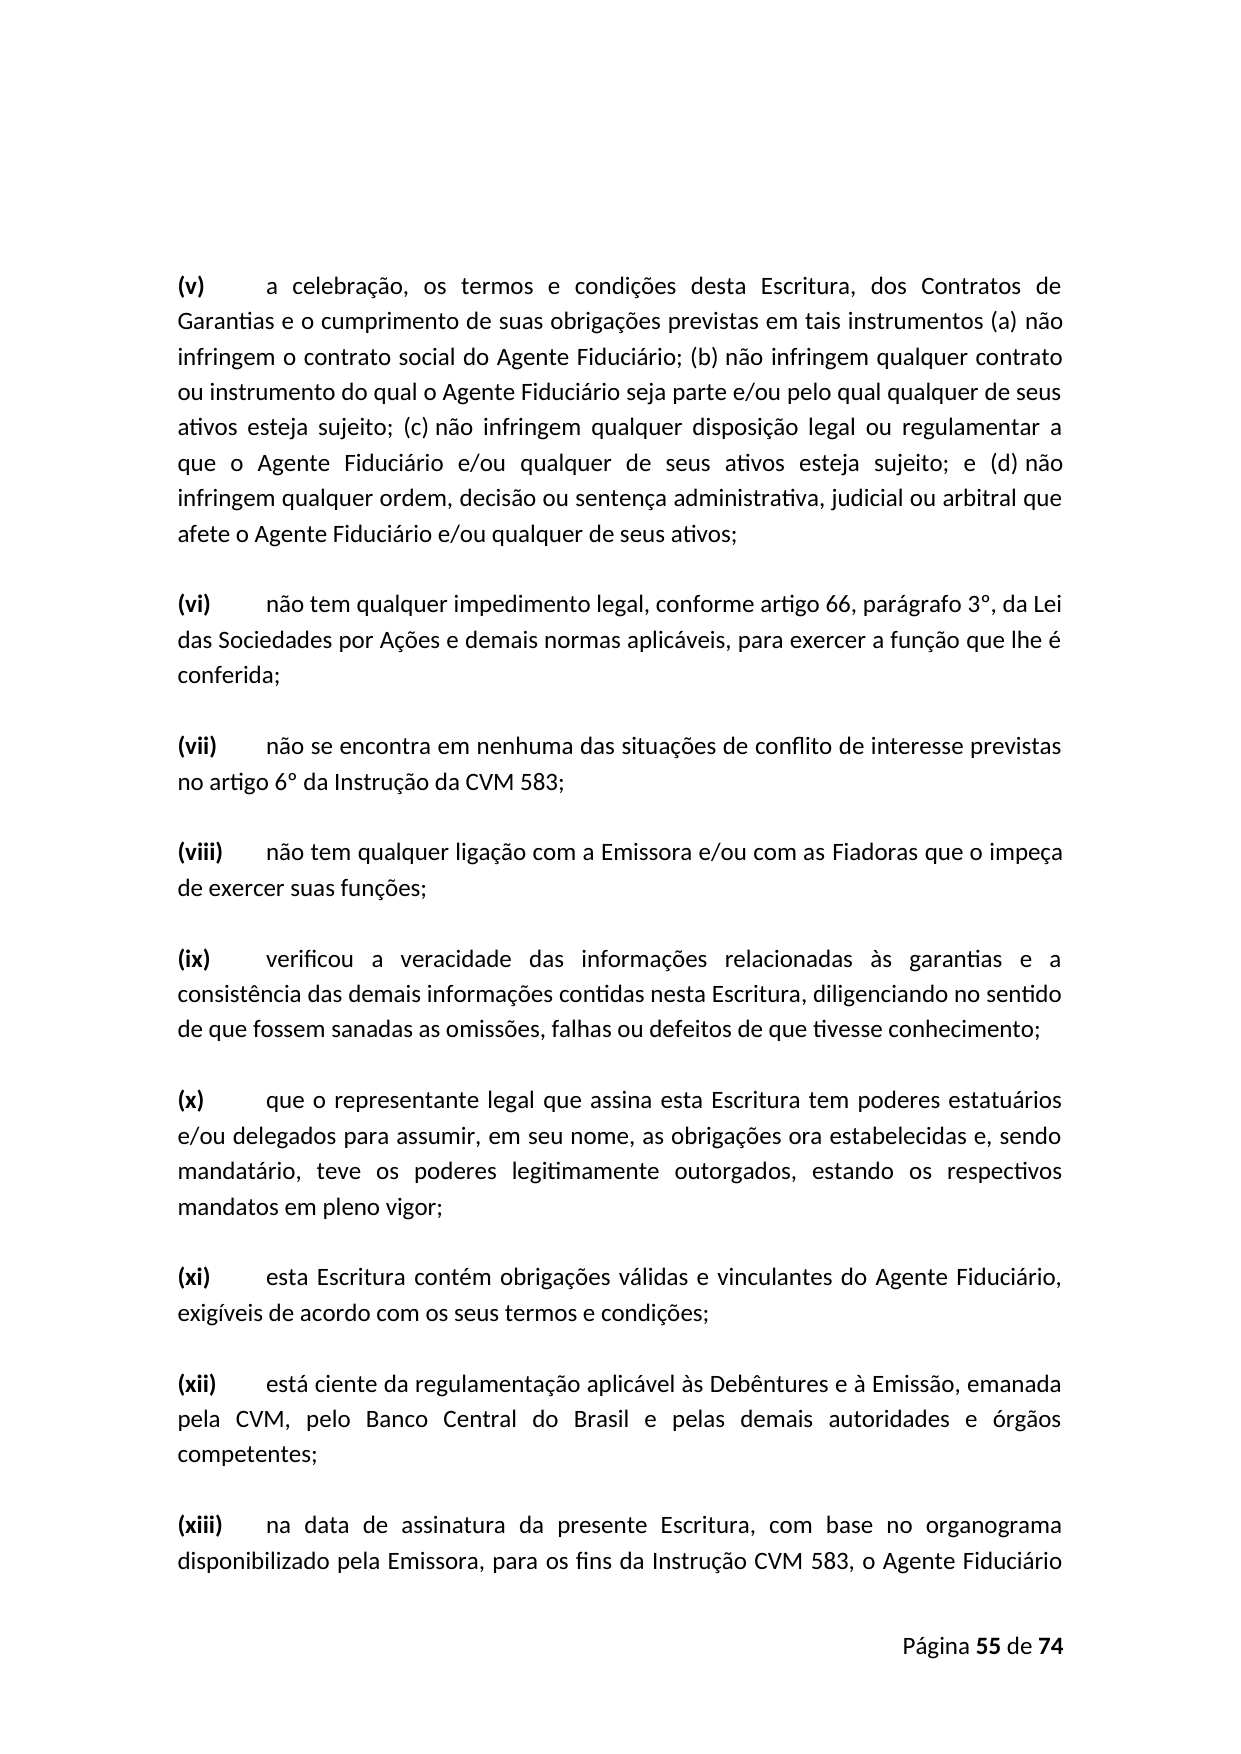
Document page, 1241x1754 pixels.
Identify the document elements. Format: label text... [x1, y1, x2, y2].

list que o representante legal que assina esta Escritura tem poderes estatuários e/ou delegados para assumir, em seu nome, as obrigações ora estabelecidas e, sendo mandatário, teve os poderes legitimamente outorgados, estando os respectivos mandatos em pleno vigor; [177, 1080, 1063, 1222]
list a celebração, os termos e condições desta Escritura, dos Contratos de Garantias e o cumprimento de suas obrigações previstas em tais instrumentos (a) não infringem o contrato social do Agente Fiduciário; (b) não infringem qualquer contrato ou instrumento do qual o Agente Fiduciário seja parte e/ou pelo qual qualquer de seus ativos esteja sujeito; (c) não infringem qualquer disposição legal ou regulamentar a que o Agente Fiduciário e/ou qualquer de seus ativos esteja sujeito; e (d) não infringem qualquer ordem, decisão ou sentença administrativa, judicial ou arbitral que afete o Agente Fiduciário e/ou qualquer de seus ativos; [177, 266, 1063, 549]
list não se encontra em nenhuma das situações de conflito de interesse previstas no artigo 6º da Instrução da CVM 583; [177, 726, 1063, 797]
list está ciente da regulamentação aplicável às Debêntures e à Emissão, emanada pela CVM, pelo Banco Central do Brasil e pelas demais autoridades e órgãos competentes; [177, 1364, 1063, 1470]
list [177, 1505, 1063, 1576]
list esta Escritura contém obrigações válidas e vinculantes do Agente Fiduciário, exigíveis de acordo com os seus termos e condições; [177, 1257, 1063, 1328]
list verificou a veracidade das informações relacionadas às garantias e a consistência das demais informações contidas nesta Escritura, diligenciando no sentido de que fossem sanadas as omissões, falhas ou defeitos de que tivesse conhecimento; [177, 939, 1063, 1045]
list não tem qualquer impedimento legal, conforme artigo 66, parágrafo 3º, da Lei das Sociedades por Ações e demais normas aplicáveis, para exercer a função que lhe é conferida; [177, 584, 1063, 691]
list não tem qualquer ligação com a Emissora e/ou com as Fiadoras que o impeça de exercer suas funções; [177, 832, 1063, 903]
